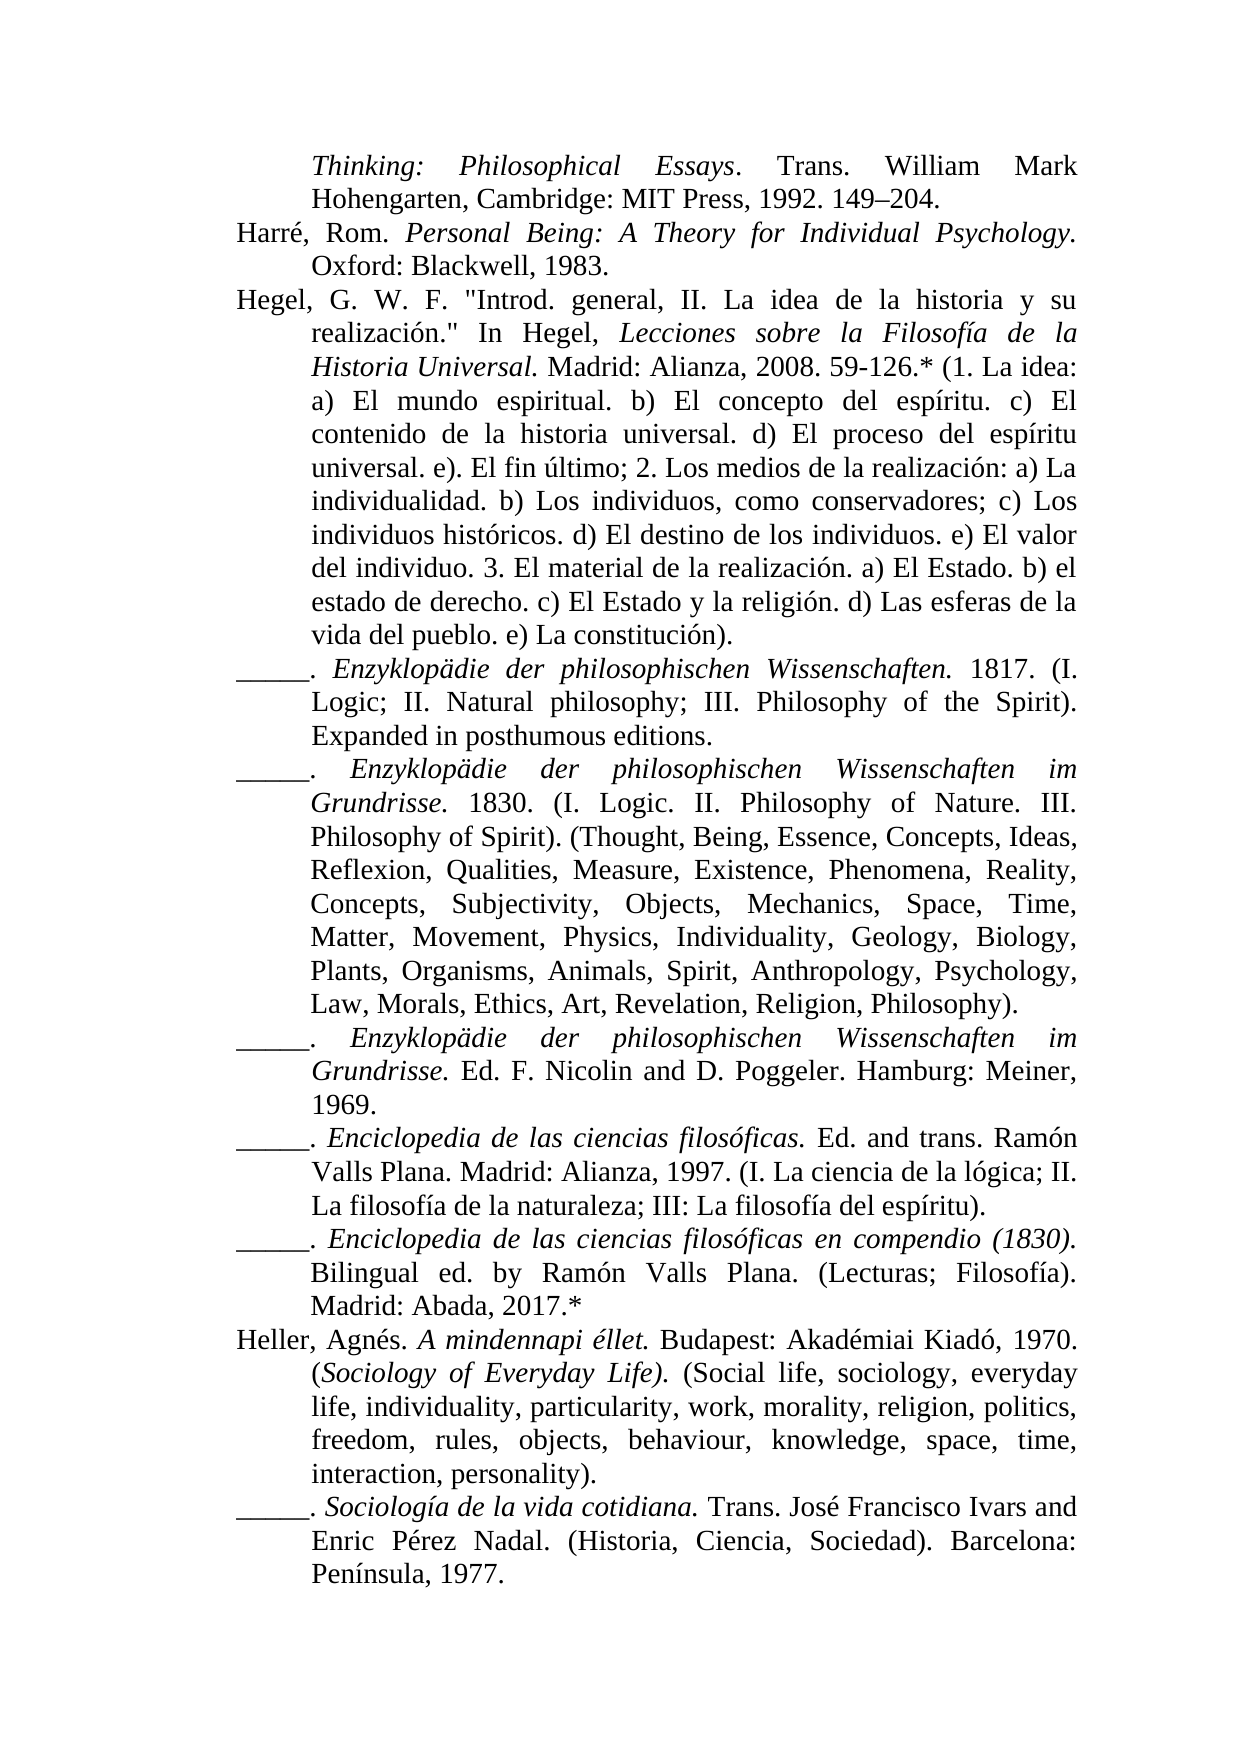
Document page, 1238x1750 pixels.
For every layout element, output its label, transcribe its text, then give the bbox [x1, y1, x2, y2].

text _____. Enzyklopädie der philosophischen Wissenschaften im Grundrisse. 1830. (I. Logic. II. Philosophy of Nature. III. Philosophy of Spirit). (Thought, Being, Essence, Concepts, Ideas, Reflexion, Qualities, Measure, Existence, Phenomena, Reality, Concepts, Subjectivity, Objects, Mechanics, Space, Time, Matter, Movement, Physics, Individuality, Geology, Biology, Plants, Organisms, Animals, Spirit, Anthropology, Psychology, Law, Morals, Ethics, Art, Revelation, Religion, Philosophy). [236, 752, 1078, 1020]
text _____. Sociología de la vida cotidiana. Trans. José Francisco Ivars and Enric Pérez Nadal. (Historia, Ciencia, Sociedad). Barcelona: Península, 1977. [236, 1489, 1078, 1590]
text Hegel, G. W. F. "Introd. general, II. La idea de la historia y su realización." In Hegel, Lecciones sobre la Filosofía de la Historia Universal. Madrid: Alianza, 2008. 59-126.* (1. La idea: a) El mundo espiritual. b) El concepto del espíritu. c) El contenido de la historia universal. d) El proceso del espíritu universal. e). El fin último; 2. Los medios de la realización: a) La individualidad. b) Los individuos, como conservadores; c) Los individuos históricos. d) El destino de los individuos. e) El valor del individuo. 3. El material de la realización. a) El Estado. b) el estado de derecho. c) El Estado y la religión. d) Las esferas de la vida del pueblo. e) La constitución). [236, 282, 1078, 651]
text _____. Enciclopedia de las ciencias filosóficas. Ed. and trans. Ramón Valls Plana. Madrid: Alianza, 1997. (I. La ciencia de la lógica; II. La filosofía de la naturaleza; III: La filosofía del espíritu). [236, 1121, 1078, 1221]
text _____. Enzyklopädie der philosophischen Wissenschaften. 1817. (I. Logic; II. Natural philosophy; III. Philosophy of the Spirit). Expanded in posthumous editions. [236, 651, 1078, 752]
text _____. Enciclopedia de las ciencias filosóficas en compendio (1830). Bilingual ed. by Ramón Valls Plana. (Lecturas; Filosofía). Madrid: Abada, 2017.* [236, 1221, 1078, 1322]
text Heller, Agnés. A mindennapi éllet. Budapest: Akadémiai Kiadó, 1970. (Sociology of Everyday Life). (Social life, sociology, everyday life, individuality, particularity, work, morality, religion, politics, freedom, rules, objects, behaviour, knowledge, space, time, interaction, personality). [236, 1322, 1078, 1489]
text Harré, Rom. Personal Being: A Theory for Individual Psychology. Oxford: Blackwell, 1983. [236, 215, 1078, 282]
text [236, 148, 1078, 215]
text _____. Enzyklopädie der philosophischen Wissenschaften im Grundrisse. Ed. F. Nicolin and D. Poggeler. Hamburg: Meiner, 1969. [236, 1020, 1078, 1121]
